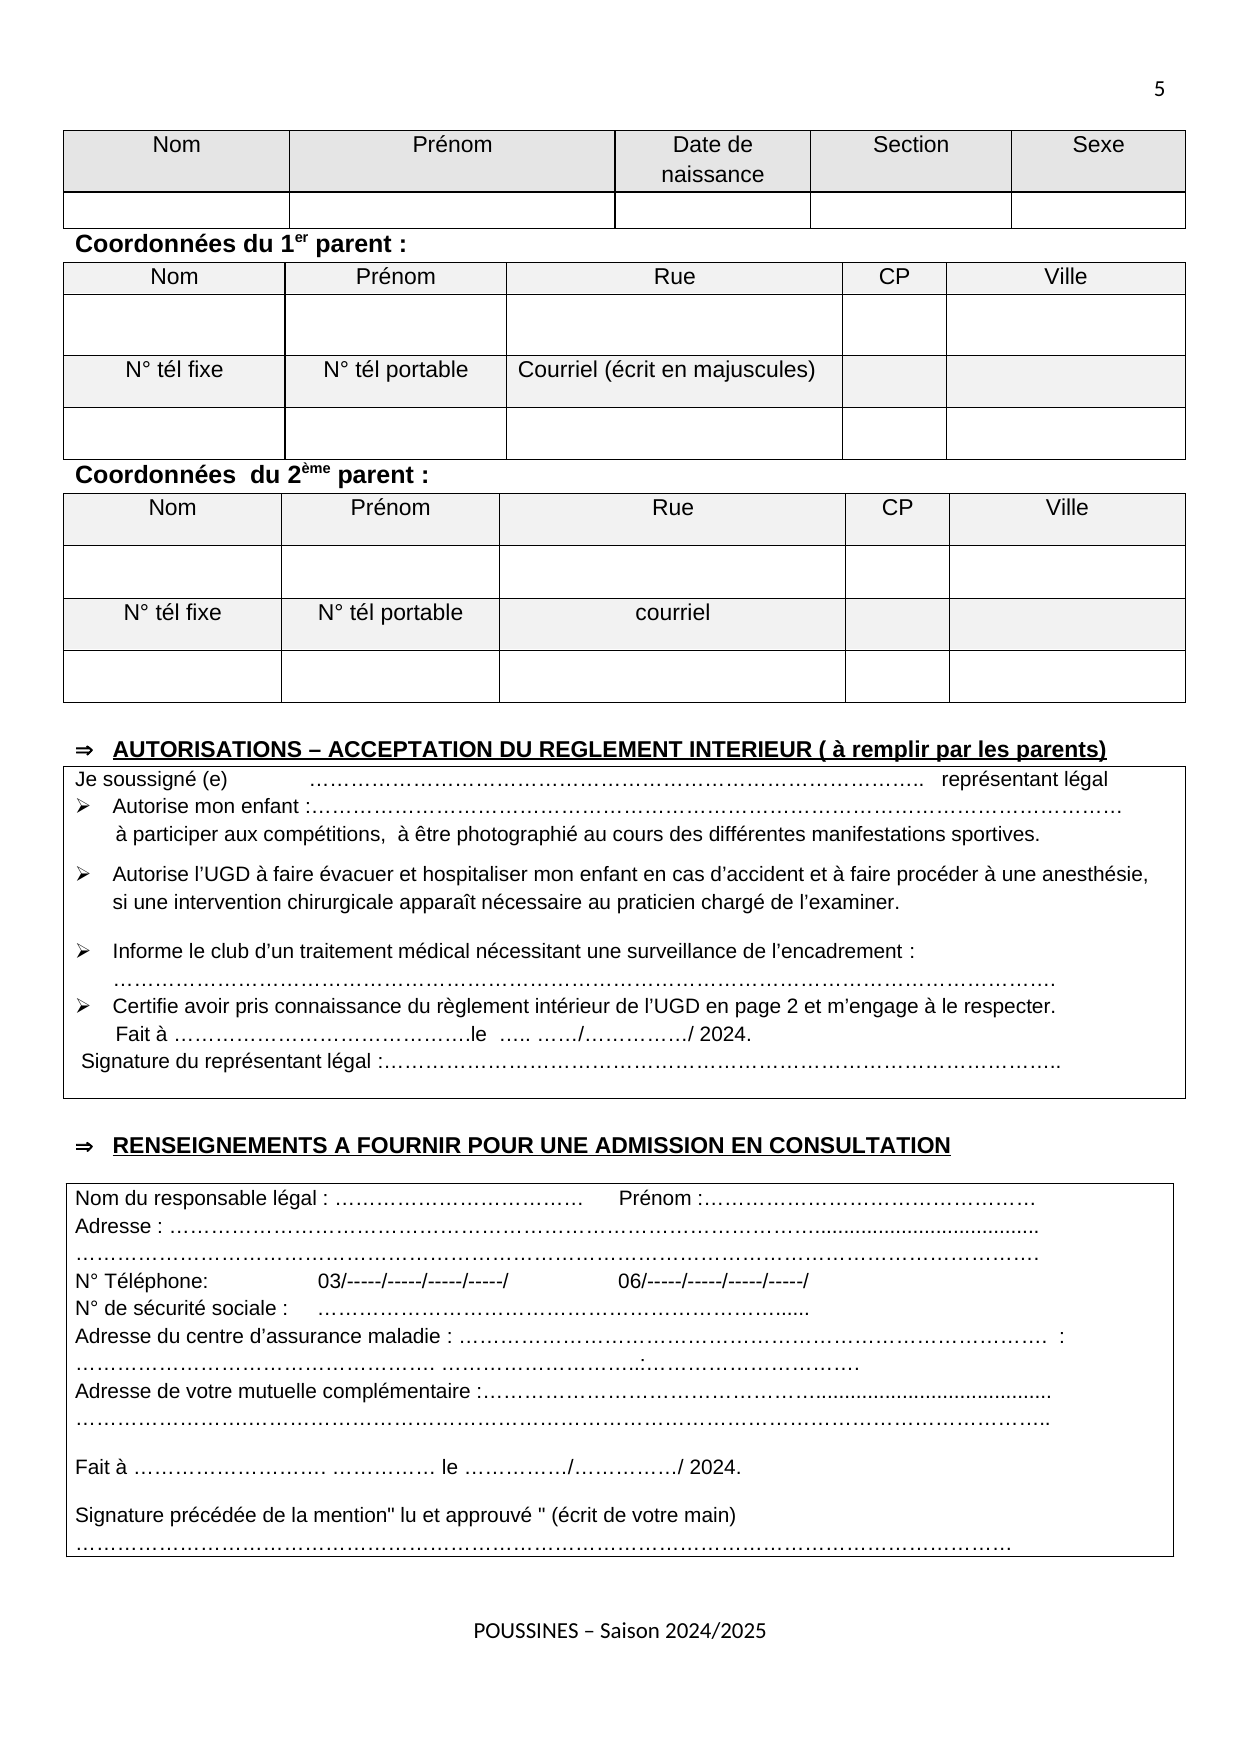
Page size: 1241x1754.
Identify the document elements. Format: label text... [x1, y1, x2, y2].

table_cell [507, 295, 842, 355]
table_cell courriel [500, 599, 845, 649]
table_cell [950, 546, 1185, 597]
table_header CP [846, 494, 949, 545]
list RENSEIGNEMENTS A FOURNIR POUR UNE ADMISSION EN CONSULTATION [75, 1132, 1165, 1158]
table_cell [64, 651, 281, 702]
table_header Nom [64, 494, 281, 545]
text Adresse du centre d’assurance maladie : …………………………………………………………………………. :……………………………………………. ………………………..:…………………………. [67, 1321, 1173, 1375]
table_cell Courriel (écrit en majuscules) [507, 356, 842, 407]
table_cell [64, 295, 284, 355]
table_header Ville [950, 494, 1185, 545]
table_cell [286, 408, 506, 459]
table_header Rue [507, 263, 842, 293]
table_cell [843, 295, 946, 355]
text Signature précédée de la mention" lu et approuvé " (écrit de votre main) ……………………………………………………………………………………………………………………… [67, 1500, 1173, 1556]
table_header Prénom [286, 263, 506, 293]
list AUTORISATIONS – ACCEPTATION DU REGLEMENT INTERIEUR ( à remplir par les parents) [75, 736, 1165, 762]
table_cell [811, 193, 1011, 228]
table_header Rue [500, 494, 845, 545]
table_header CP [843, 263, 946, 293]
table_cell [290, 193, 614, 228]
table_cell [286, 295, 506, 355]
table_cell N° tél fixe [64, 599, 281, 649]
table_cell [947, 295, 1185, 355]
text Nom du responsable légal : ……………………………… Prénom :………………………………………… [67, 1184, 1173, 1210]
table_header Prénom [282, 494, 499, 545]
table_cell [282, 546, 499, 597]
table_cell [846, 599, 949, 649]
table_cell [64, 546, 281, 597]
table_cell N° tél fixe [64, 356, 284, 407]
table_cell N° tél portable [286, 356, 506, 407]
table_cell [64, 193, 289, 228]
table_header Nom [64, 131, 289, 191]
table_cell [500, 546, 845, 597]
table_cell [843, 356, 946, 407]
table_cell [1012, 193, 1185, 228]
table_cell [846, 546, 949, 597]
table_header Je soussigné (e) …………………………………………………………………………….. représentant légal Autorise mon enfant :……………………………………………………………………………………………………… à participer aux compétitions, à être photographié au cours des différentes manifestations sportives. Autorise l’UGD à faire évacuer et hospitaliser mon enfant en cas d’accident et à faire procéder à une anesthésie, si une intervention chirurgicale apparaît nécessaire au praticien chargé de l’examiner. Informe le club d’un traitement médical nécessitant une surveillance de l’encadrement : ………………………………………………………………………………………………………………………. Certifie avoir pris connaissance du règlement intérieur de l’UGD en page 2 et m’engage à le respecter. Fait à …………………………………….le ….. ……/……………/ 2024. Signature du représentant légal :…………………………………………………………………………………….. [64, 767, 1185, 1098]
table_cell [947, 408, 1185, 459]
table_cell [616, 193, 810, 228]
table_cell [843, 408, 946, 459]
table_header Nom [64, 263, 284, 293]
table_cell [64, 408, 284, 459]
table_cell [507, 408, 842, 459]
text N° de sécurité sociale : …………………………………………………………...... [67, 1293, 1173, 1320]
table_header Date de naissance [616, 131, 810, 191]
table_header Sexe [1012, 131, 1185, 191]
table_cell [947, 356, 1185, 407]
text Adresse de votre mutuelle complémentaire :…………………………………………......................................... …………………….…………………………………………………………………………………………………….. [67, 1376, 1173, 1430]
table_cell [950, 599, 1185, 649]
table_cell [282, 651, 499, 702]
table_header Section [811, 131, 1011, 191]
table_header Prénom [290, 131, 614, 191]
text Coordonnées du 2ème parent : [75, 460, 1165, 489]
table_cell N° tél portable [282, 599, 499, 649]
table_cell [950, 651, 1185, 702]
text Coordonnées du 1er parent : [75, 229, 1165, 258]
text N° Téléphone: 03/-----/-----/-----/-----/ 06/-----/-----/-----/-----/ [67, 1266, 1173, 1293]
table_cell [500, 651, 845, 702]
table_cell [846, 651, 949, 702]
text Fait à ………………………. …………… le ……………/……………/ 2024. [67, 1451, 1173, 1478]
table_header Ville [947, 263, 1185, 293]
text …………………………………………………………………………………………………………………………. [67, 1238, 1173, 1265]
text Adresse : …………………………………………………………………………………....................................... [67, 1211, 1173, 1238]
